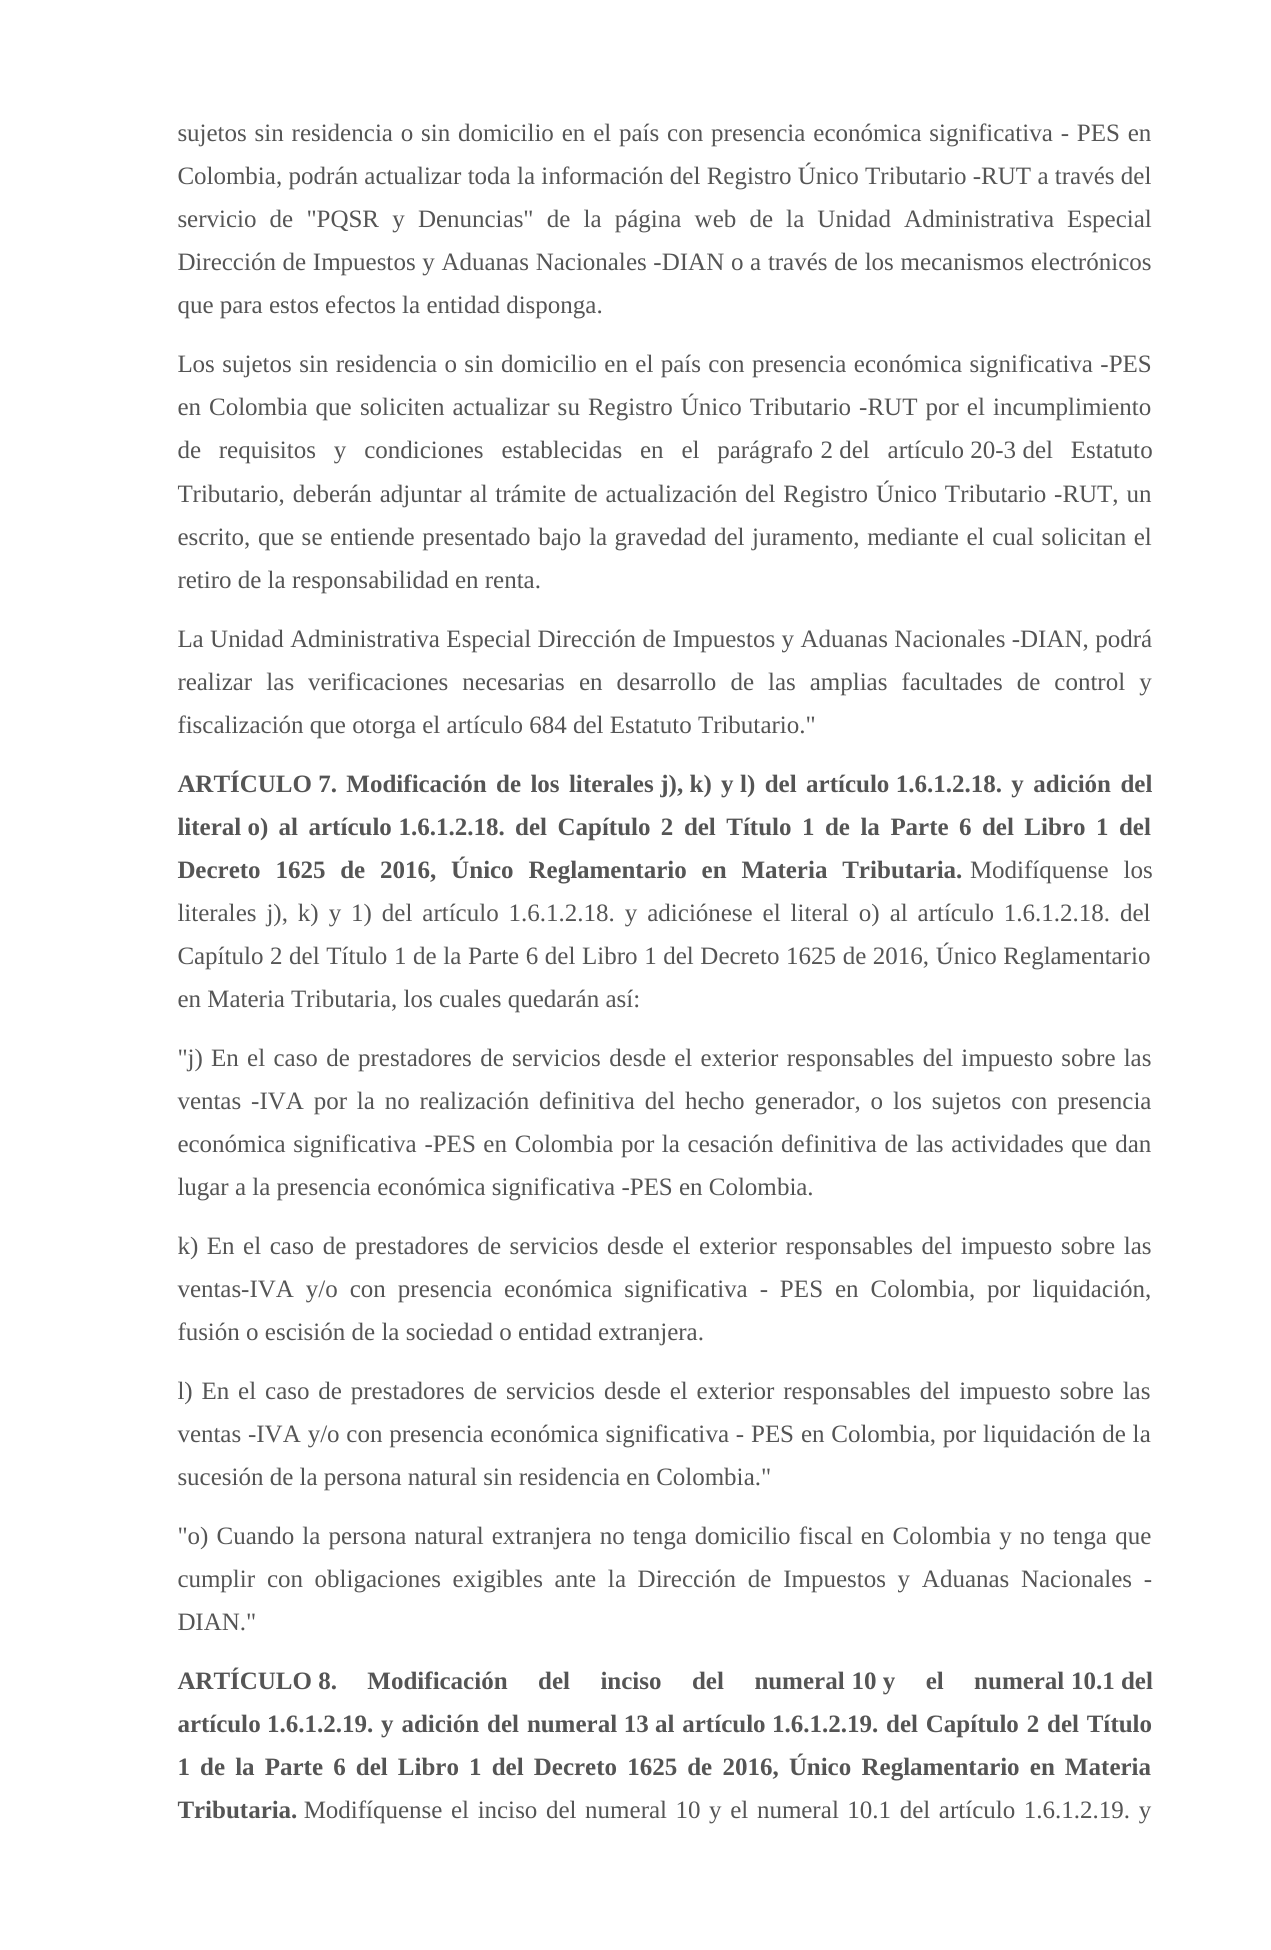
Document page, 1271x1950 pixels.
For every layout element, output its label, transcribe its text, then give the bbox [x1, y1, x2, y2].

text La Unidad Administrativa Especial Dirección de Impuestos y Aduanas Nacionales -DIAN, podrá realizar las verificaciones necesarias en desarrollo de las amplias facultades de control y fiscalización que otorga el artículo 684 del Estatuto Tributario." [177, 624, 1153, 739]
text k) En el caso de prestadores de servicios desde el exterior responsables del impuesto sobre las ventas-IVA y/o con presencia económica significativa - PES en Colombia, por liquidación, fusión o escisión de la sociedad o entidad extranjera. [177, 1231, 1153, 1346]
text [177, 1666, 1153, 1824]
text ARTÍCULO 7. Modificación de los literales j), k) y l) del artículo 1.6.1.2.18. y adición del literal o) al artículo 1.6.1.2.18. del Capítulo 2 del Título 1 de la Parte 6 del Libro 1 del Decreto 1625 de 2016, Único Reglamentario en Materia Tributaria. Modifíquense los literales j), k) y 1) del artículo 1.6.1.2.18. y adiciónese el literal o) al artículo 1.6.1.2.18. del Capítulo 2 del Título 1 de la Parte 6 del Libro 1 del Decreto 1625 de 2016, Único Reglamentario en Materia Tributaria, los cuales quedarán así: [177, 769, 1153, 1013]
text "o) Cuando la persona natural extranjera no tenga domicilio fiscal en Colombia y no tenga que cumplir con obligaciones exigibles ante la Dirección de Impuestos y Aduanas Nacionales -DIAN." [177, 1521, 1153, 1636]
text Los sujetos sin residencia o sin domicilio en el país con presencia económica significativa -PES en Colombia que soliciten actualizar su Registro Único Tributario -RUT por el incumplimiento de requisitos y condiciones establecidas en el parágrafo 2 del artículo 20-3 del Estatuto Tributario, deberán adjuntar al trámite de actualización del Registro Único Tributario -RUT, un escrito, que se entiende presentado bajo la gravedad del juramento, mediante el cual solicitan el retiro de la responsabilidad en renta. [177, 349, 1153, 594]
text l) En el caso de prestadores de servicios desde el exterior responsables del impuesto sobre las ventas -IVA y/o con presencia económica significativa - PES en Colombia, por liquidación de la sucesión de la persona natural sin residencia en Colombia." [177, 1376, 1153, 1491]
text "j) En el caso de prestadores de servicios desde el exterior responsables del impuesto sobre las ventas -IVA por la no realización definitiva del hecho generador, o los sujetos con presencia económica significativa -PES en Colombia por la cesación definitiva de las actividades que dan lugar a la presencia económica significativa -PES en Colombia. [177, 1043, 1153, 1201]
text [177, 118, 1153, 319]
